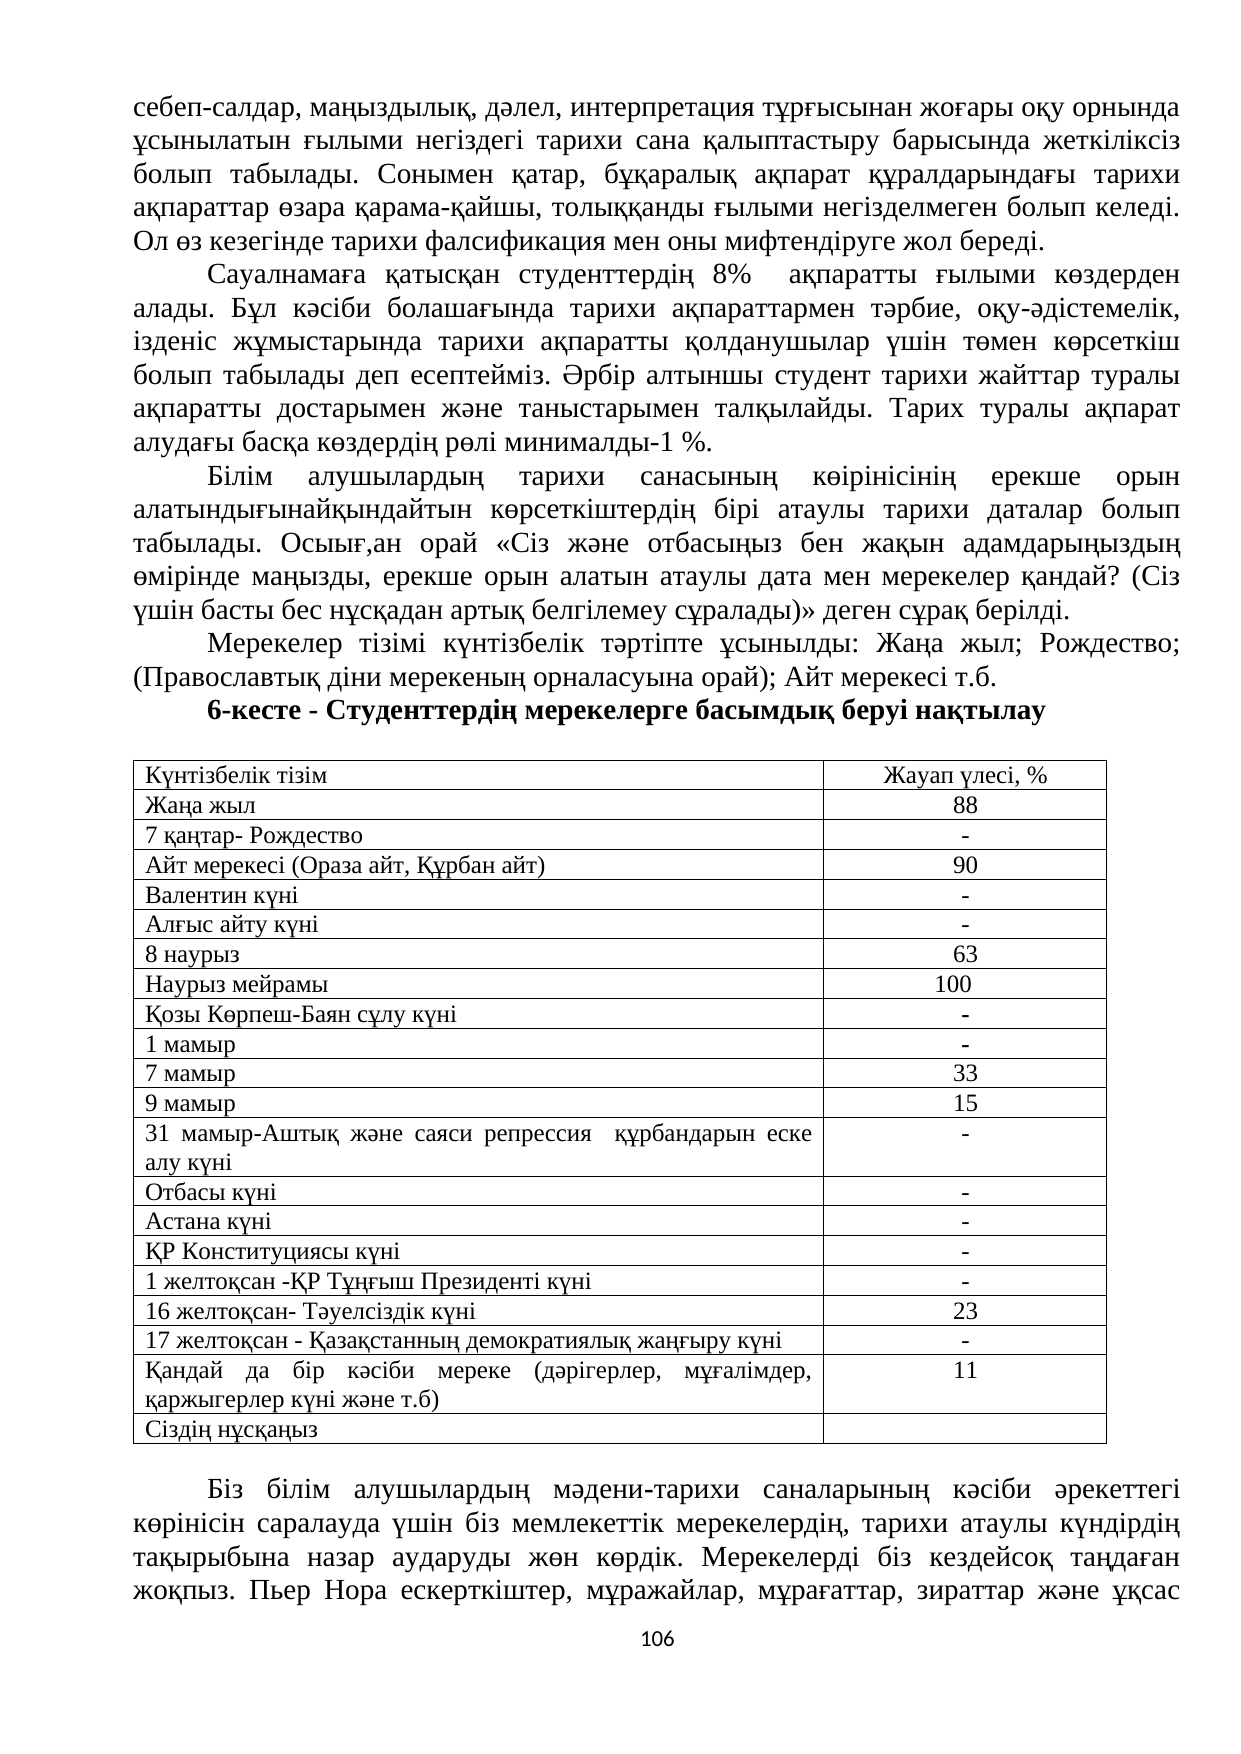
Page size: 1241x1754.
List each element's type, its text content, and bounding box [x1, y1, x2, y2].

table_cell 8 наурыз [134, 939, 823, 968]
table_cell - [824, 1177, 1106, 1205]
table_cell 63 [824, 939, 1106, 968]
table_cell 16 желтоқсан- Тәуелсіздік күні [134, 1296, 823, 1324]
table_cell 9 мамыр [134, 1088, 823, 1117]
table_cell Астана күні [134, 1206, 823, 1235]
table_cell Айт мерекесі (Ораза айт, Құрбан айт) [134, 850, 823, 879]
table_cell - [824, 999, 1106, 1028]
table_cell Қозы Көрпеш-Баян сұлу күні [134, 999, 823, 1028]
table_cell Қандай да бір кәсіби мереке (дәрігерлер, мұғалімдер, қаржыгерлер күні және т.б) [134, 1355, 823, 1413]
table_cell 7 қаңтар- Рождество [134, 820, 823, 849]
table_cell - [824, 1029, 1106, 1057]
table_cell ҚР Конституциясы күні [134, 1236, 823, 1265]
list Білім алушылардың тарихи санасының көірінісінің ерекше орын алатындығынайқындайтын көрсеткіштердің бірі атаулы тарихи даталар болып табылады. Осыығ,ан орай «Сіз және отбасыңыз бен жақын адамдарыңыздың өмірінде маңызды, ерекше орын алатын атаулы дата мен мерекелер қандай? (Сіз үшін басты бес нұсқадан артық белгілемеу сұралады)» деген сұрақ берілді. [133, 458, 1181, 625]
table_cell Жаңа жыл [134, 790, 823, 819]
table_cell 1 мамыр [134, 1029, 823, 1057]
table_cell 88 [824, 790, 1106, 819]
table_header Жауап үлесі, % [824, 761, 1106, 789]
table_cell Алғыс айту күні [134, 910, 823, 938]
table_header Күнтізбелік тізім [134, 761, 823, 789]
table_cell 1 желтоқсан -ҚР Тұңғыш Президенті күні [134, 1266, 823, 1295]
table_cell Отбасы күні [134, 1177, 823, 1205]
table_cell [824, 1414, 1106, 1443]
list 6-кесте - Студенттердің мерекелерге басымдық беруі нақтылау [133, 692, 1181, 726]
table_cell 90 [824, 850, 1106, 879]
table_cell 17 желтоқсан - Қазақстанның демократиялық жаңғыру күні [134, 1326, 823, 1354]
table_cell Сіздің нұсқаңыз [134, 1414, 823, 1443]
table_cell - [824, 1206, 1106, 1235]
table_cell - [824, 910, 1106, 938]
table_cell - [824, 1118, 1106, 1176]
table_cell - [824, 820, 1106, 849]
table_cell 7 мамыр [134, 1059, 823, 1087]
table_cell 33 [824, 1059, 1106, 1087]
table_cell Наурыз мейрамы [134, 969, 823, 998]
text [133, 89, 1181, 256]
table_cell - [824, 1326, 1106, 1354]
table_cell 15 [824, 1088, 1106, 1117]
table_cell - [824, 1236, 1106, 1265]
table_cell Валентин күні [134, 880, 823, 908]
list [133, 1472, 1181, 1606]
list Мерекелер тізімі күнтізбелік тәртіпте ұсынылды: Жаңа жыл; Рождество; (Православтық діни мерекеның орналасуына орай); Айт мерекесі т.б. [133, 625, 1181, 692]
table_cell 31 мамыр-Аштық және саяси репрессия құрбандарын еске алу күні [134, 1118, 823, 1176]
table_cell - [824, 1266, 1106, 1295]
table_cell 100 [824, 969, 1106, 998]
table_cell 23 [824, 1296, 1106, 1324]
table_cell - [824, 880, 1106, 908]
table_cell 11 [824, 1355, 1106, 1413]
text Сауалнамаға қатысқан студенттердің 8% ақпаратты ғылыми көздерден алады. Бұл кәсіби болашағында тарихи ақпараттармен тәрбие, оқу-әдістемелік, ізденіс жұмыстарында тарихи ақпаратты қолданушылар үшін төмен көрсеткіш болып табылады деп есептейміз. Әрбір алтыншы студент тарихи жайттар туралы ақпаратты достарымен және таныстарымен талқылайды. Тарих туралы ақпарат алудағы басқа көздердің рөлі минималды-1 %. [133, 256, 1181, 458]
